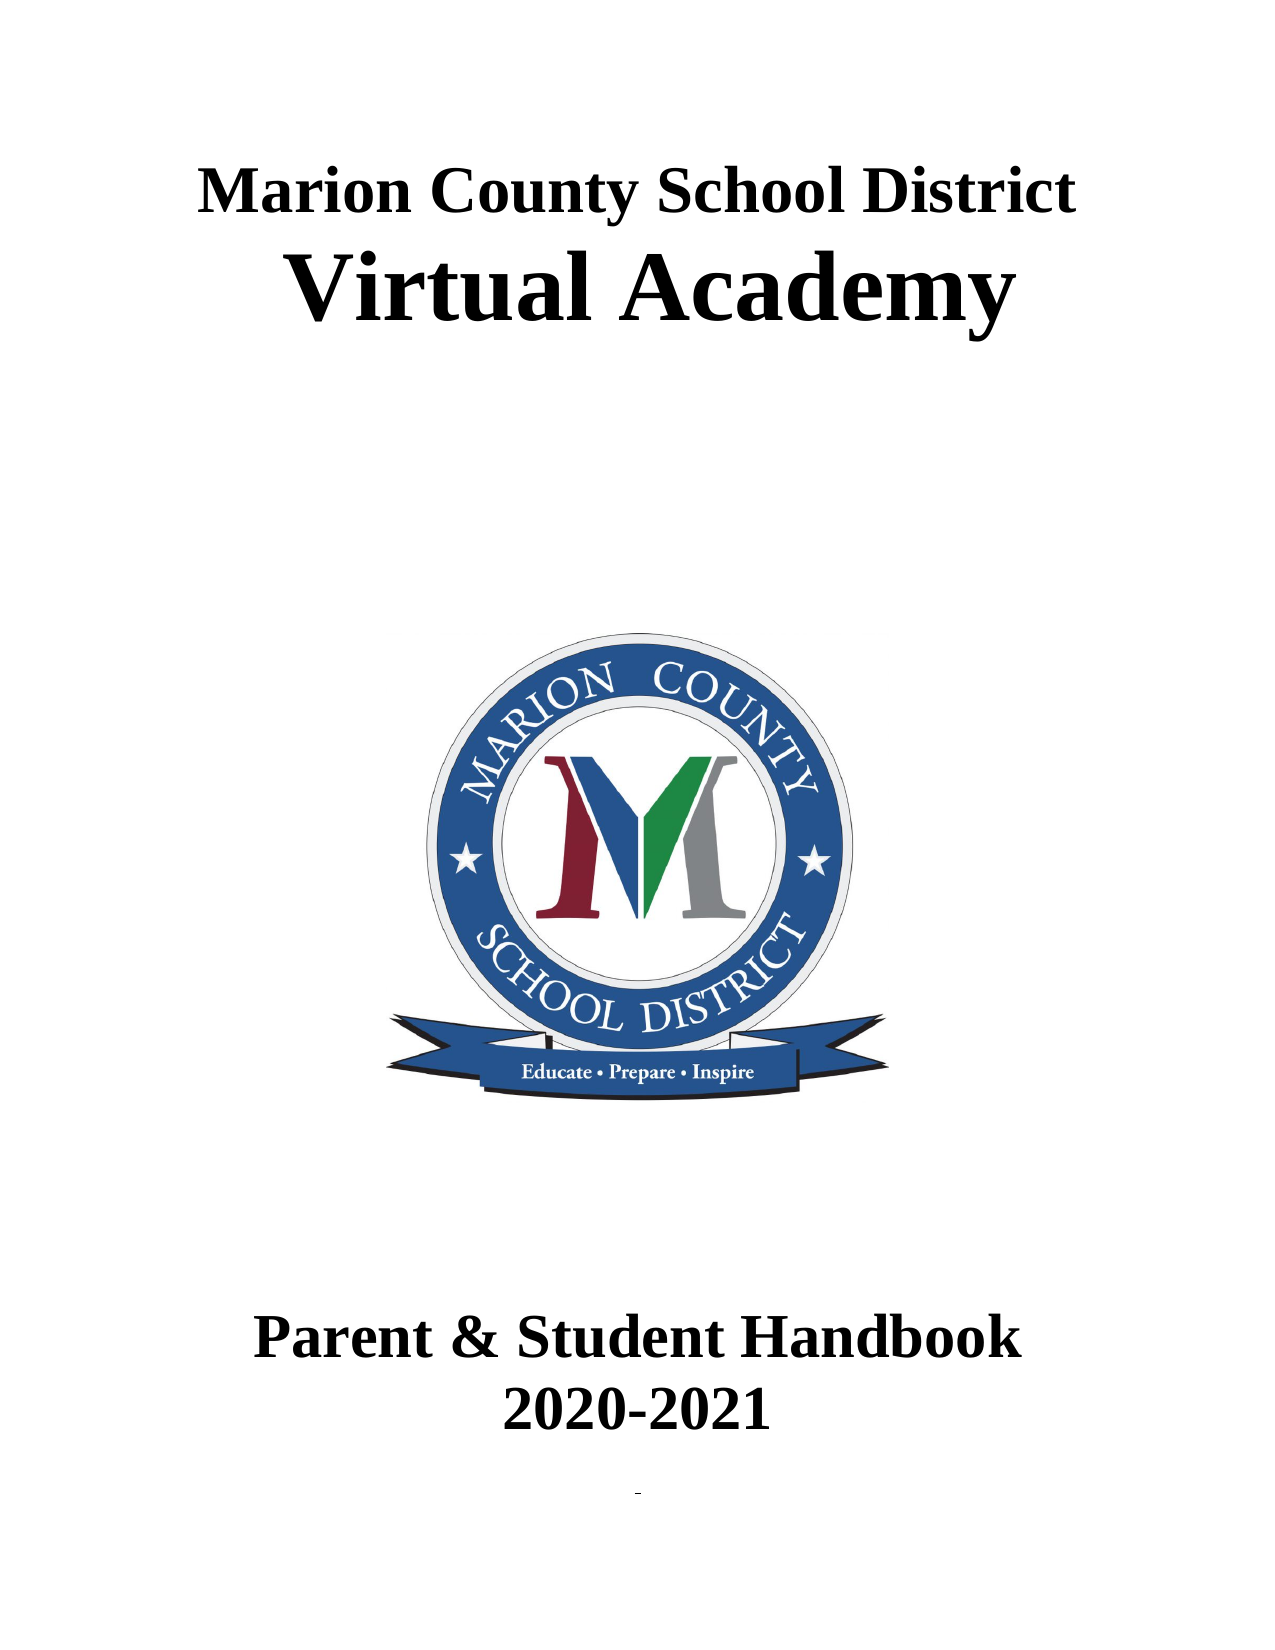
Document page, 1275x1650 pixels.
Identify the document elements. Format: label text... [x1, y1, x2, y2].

text Parent & Student Handbook [150, 1299, 1125, 1371]
text 2020-2021 [150, 1371, 1125, 1443]
picture [386, 633, 889, 1103]
text Marion County School District [150, 150, 1125, 227]
text Virtual Academy [150, 227, 1125, 342]
